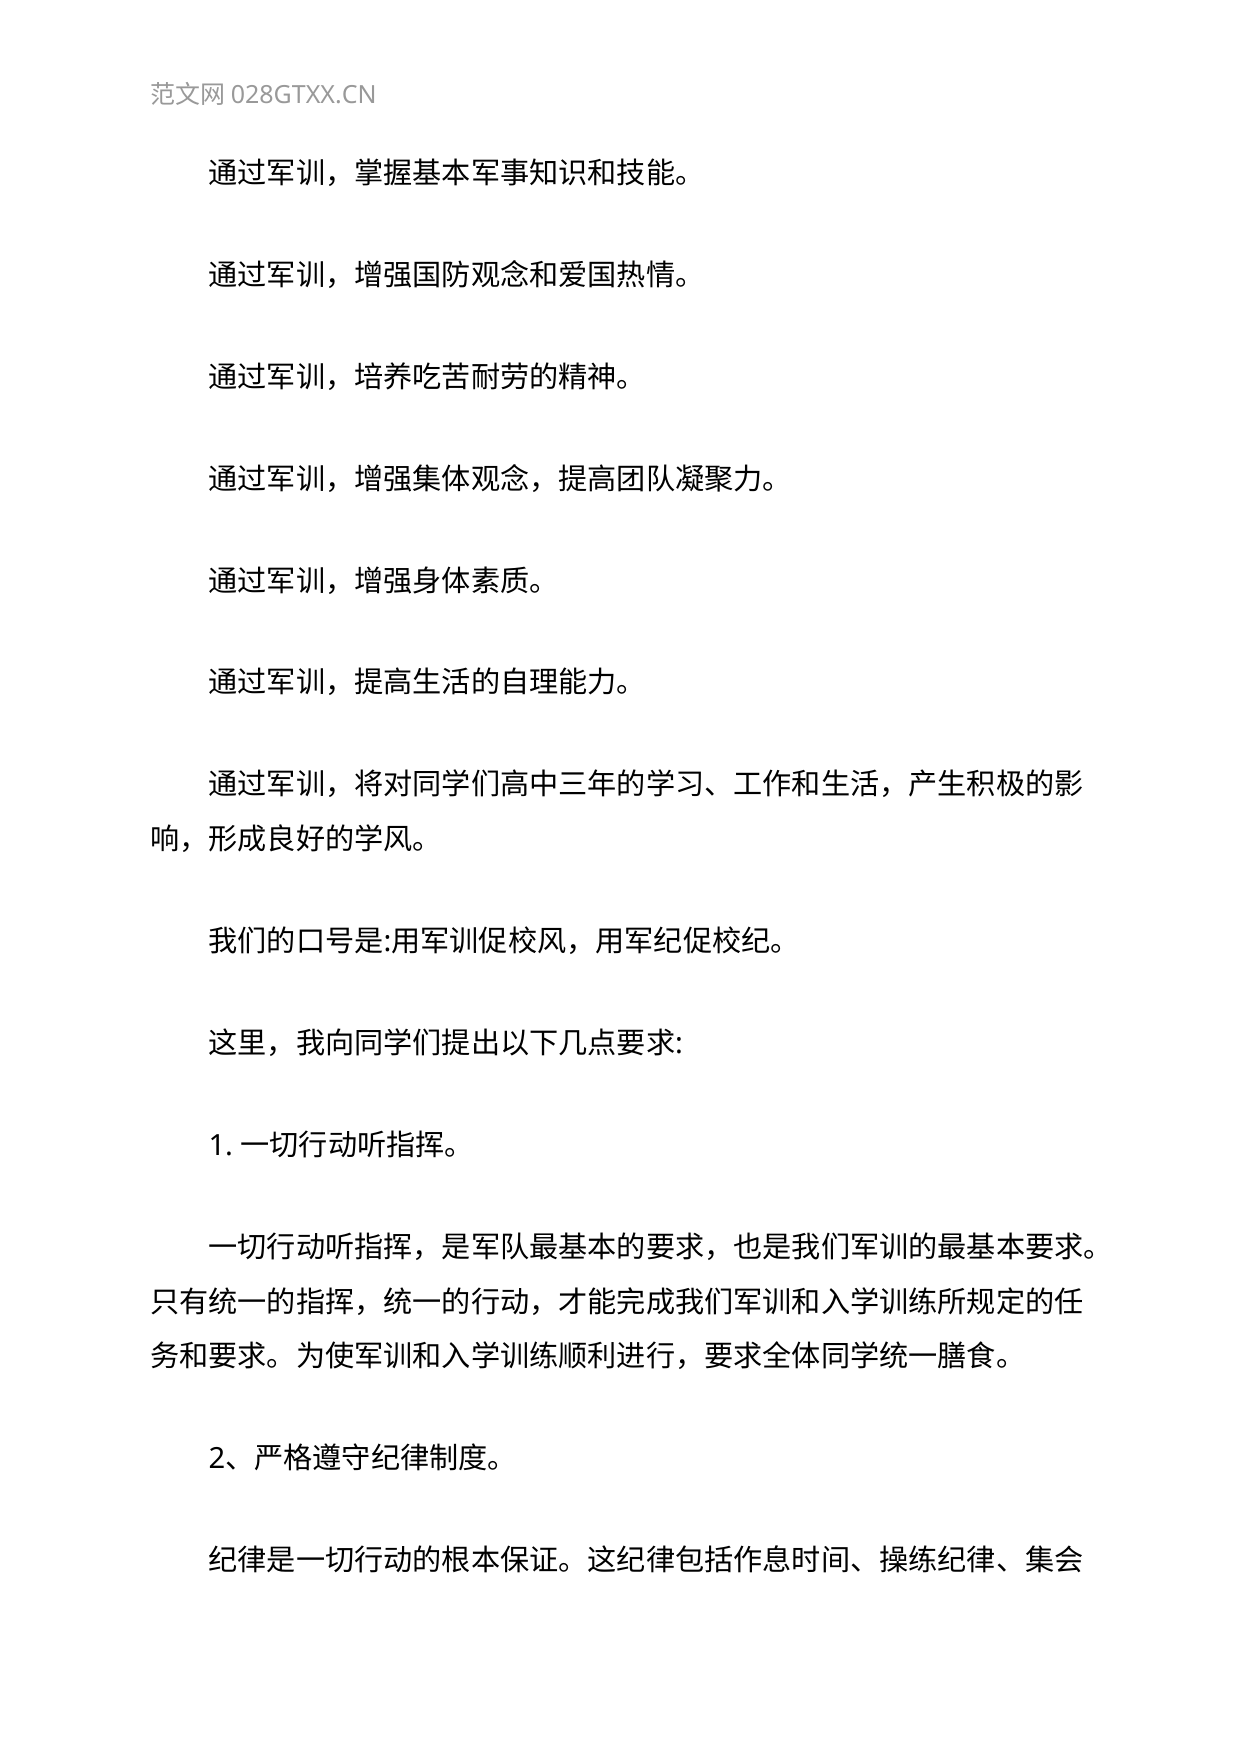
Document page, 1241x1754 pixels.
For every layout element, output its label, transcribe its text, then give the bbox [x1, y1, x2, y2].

text 通过军训，增强集体观念，提高团队凝聚力。 [150, 455, 1090, 498]
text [150, 1537, 1090, 1579]
text 2、严格遵守纪律制度。 [150, 1435, 1090, 1477]
text 通过军训，增强国防观念和爱国热情。 [150, 252, 1090, 294]
text 我们的口号是:用军训促校风，用军纪促校纪。 [150, 917, 1090, 960]
text 1. 一切行动听指挥。 [150, 1121, 1090, 1164]
text 通过军训，掌握基本军事知识和技能。 [150, 150, 1090, 192]
text 一切行动听指挥，是军队最基本的要求，也是我们军训的最基本要求。只有统一的指挥，统一的行动，才能完成我们军训和入学训练所规定的任务和要求。为使军训和入学训练顺利进行，要求全体同学统一膳食。 [150, 1223, 1090, 1375]
text 通过军训，增强身体素质。 [150, 557, 1090, 599]
text 通过军训，将对同学们高中三年的学习、工作和生活，产生积极的影响，形成良好的学风。 [150, 761, 1090, 858]
text 通过军训，培养吃苦耐劳的精神。 [150, 353, 1090, 396]
text 这里，我向同学们提出以下几点要求: [150, 1019, 1090, 1062]
text 通过军训，提高生活的自理能力。 [150, 659, 1090, 701]
